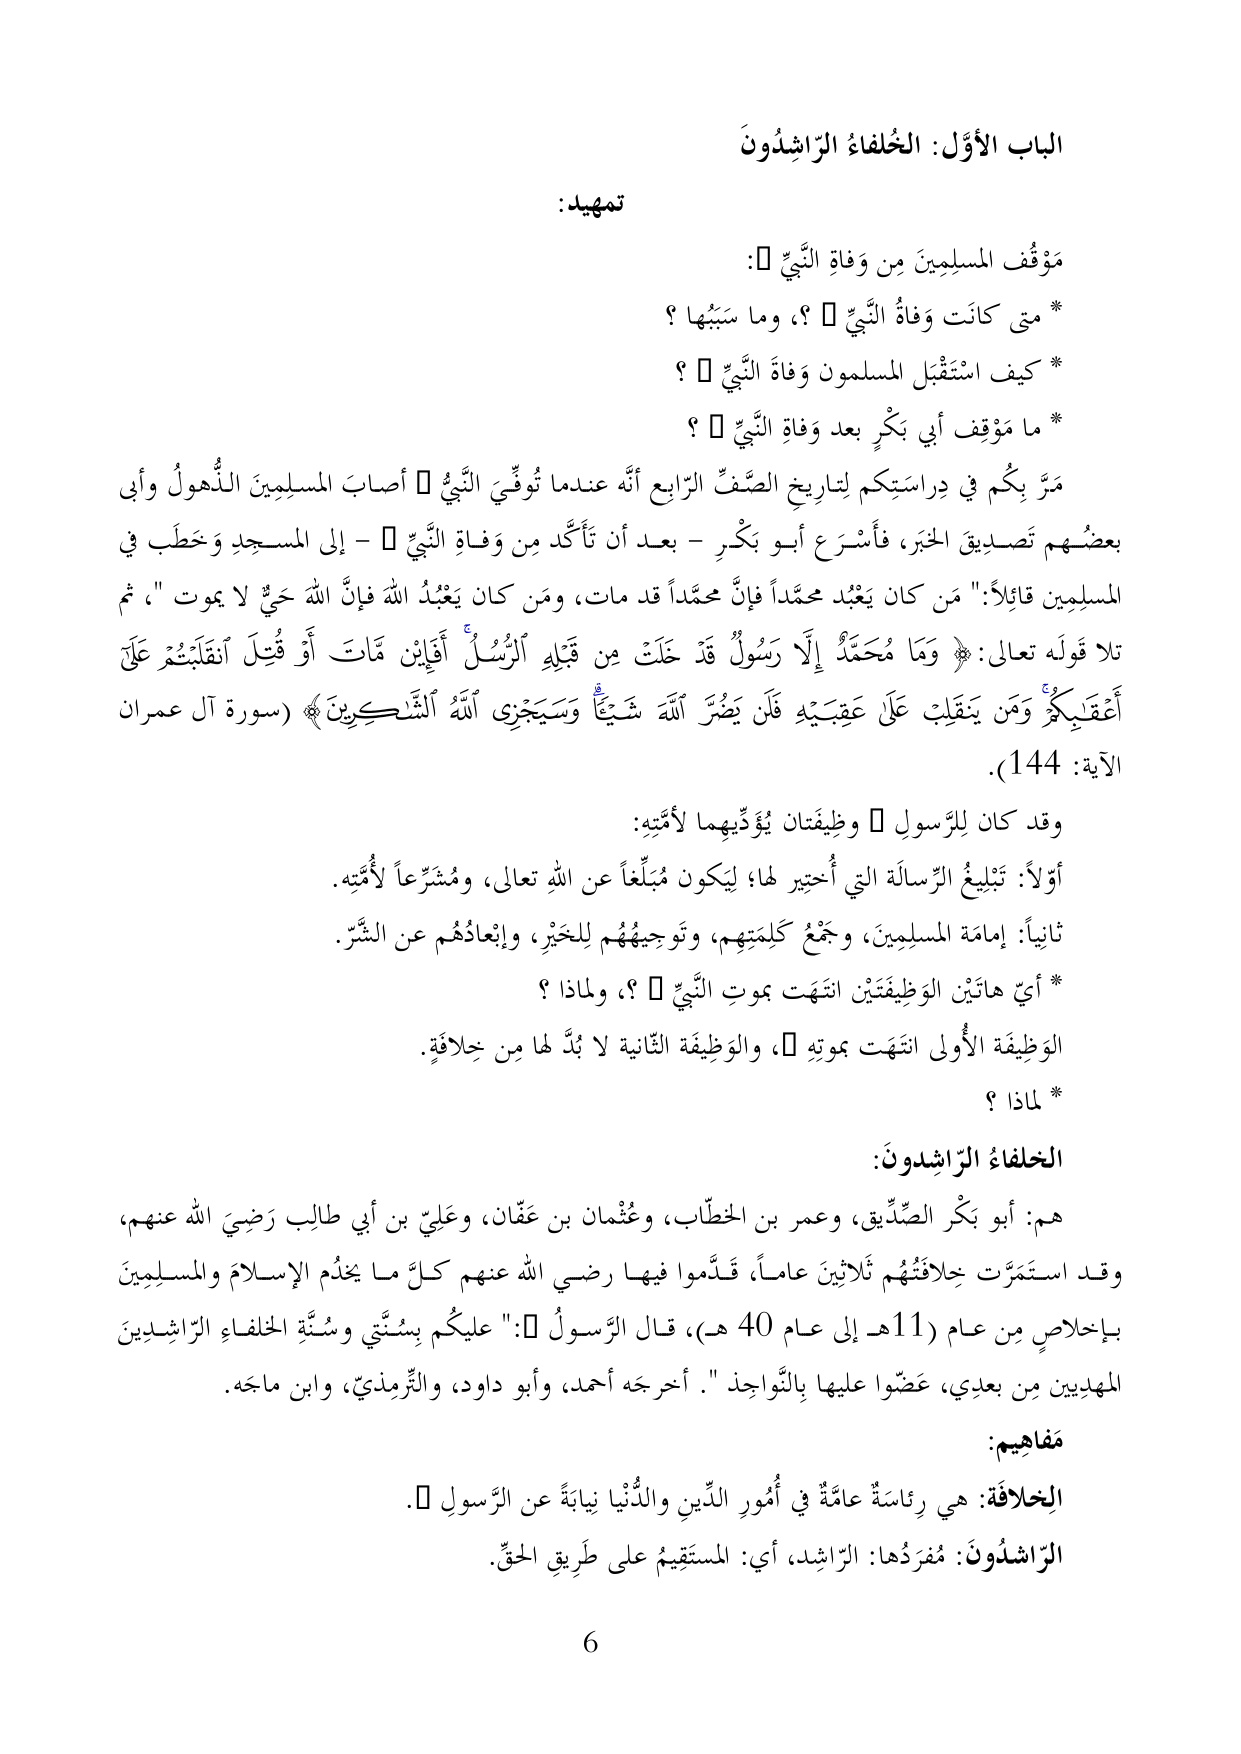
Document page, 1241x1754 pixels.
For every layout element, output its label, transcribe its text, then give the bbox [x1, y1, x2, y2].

text مَرَّ بِكُم في دِراسَتِكم لِتارِيخِ الصَّفِّ الرّابِع أنَّه عندما تُوفِّـيَ النَّبيُّ  أصابَ المسلِمِينَ الذُّهولُ وأبى بعضُهم تَصدِيقَ الخبَر، فأَسْرَع أبو بَكْرِ - بعد أن تَأَكَّد مِن وَفاةِ النَّبيِّ  - إلى المسجِدِ وَخَطَب في المسلِمِين قائِلاً:" مَن كان يَعْبُد محمَّداً فإنَّ محمَّداً قد مات، ومَن كان يَعْبُدُ اللهَ فإنَّ اللهَ حَيٌّ لا يموت "، ثم تلا قَولَه تعالى: ﱡﭐ ﱣ ﱤ ﱥ ﱦ ﱧ ﱨ ﱩ ﱪ ﱫﱬ ﱭ ﱮ ﱯ ﱰ ﱱ ﱲ ﱳﱴ ﱵ ﱶ ﱷ ﱸ ﱹ ﱺ ﱻ ﱼﱽ ﱾ ﱿ ﲀﱠ (سورة آل عمران الآية: 144). [118, 457, 1122, 795]
text ثانِياً: إمامَة المسلِمِينَ، وجَمْعُ كَلِمَتِهِم، وتَوجِيهُهُم لِلخَيْرِ، وإبْعادُهُم عن الشَّرّ. [118, 907, 1122, 963]
text مَفاهِيم: [118, 1413, 1122, 1471]
text * متى كانَت وَفاةُ النَّبيِّ  ؟، وما سَبَبُها ؟ [118, 289, 1063, 345]
text مَوْقُف المسلِمِينَ مِن وَفاةِ النَّبيِّ : [118, 233, 1063, 289]
text * أيّ هاتَيْن الوَظِيفَتَيْن انتَهَت بموتِ النَّبيِّ  ؟، ولماذا ؟ [118, 963, 1122, 1019]
text * لماذا ؟ [118, 1076, 1122, 1132]
text هم: أبو بَكْر الصِّدِّيق، وعمر بن الخطّاب، وعُثْمان بن عَفّان، وعَلِيّ بن أبي طالِب رَضِيَ الله عنهم، وقد استَمَرَّت خِلافَتُهُم ثَلاثِينَ عاماً، قَدَّموا فيها رضي الله عنهم كلَّ ما يخدُم الإسلامَ والمسلِمِينَ بإخلاصٍ مِن عام (11هـ إلى عام 40 هـ)، قال الرَّسولُ :" عليكُم بِسُنَّتي وسُنَّةِ الخلفاءِ الرّاشِدِينَ المهدِيين مِن بعدِي، عَضّوا عليها بِالنَّواجِذ ". أخرجَه أحمد، وأبو داود، والتِّرمِذيّ، وابن ماجَه. [118, 1189, 1122, 1413]
text الباب الأوَّل: الخُلفاءُ الرّاشِدُونَ [118, 118, 1122, 176]
text الوَظِيفَة الأُولى انتَهَت بموتِهِ ، والوَظِيفَة الثّانية لا بُدَّ لها مِن خِلافَةٍ. [118, 1019, 1122, 1076]
text * ما مَوْقِف أبي بَكْرٍ بعد وَفاةِ النَّبيِّ  ؟ [118, 401, 1063, 457]
text الخلفاءُ الرّاشِدونَ: [118, 1132, 1122, 1189]
text * كيف اسْتَقْبَل المسلمون وَفاةَ النَّبيِّ  ؟ [118, 345, 1063, 401]
text تمهيد: [118, 176, 1063, 233]
text وقد كان لِلرَّسولِ  وظِيفَتان يُؤَدِّيهِما لأمَّتِهِ: [118, 795, 1122, 851]
text الِخلافَة: هي رِئاسَةٌ عامَّةٌ في أُمُورِ الدِّينِ والدُّنْيا نِيابَةً عن الرَّسولِ . [118, 1471, 1122, 1528]
text أوّلاً: تَبْلِيغُ الرِّسالَة التي أُختِير لها؛ لِيَكون مُبَلِّغاً عن اللهِ تعالى، ومُشَرِّعاً لأُمَّتِه. [118, 851, 1122, 907]
text الرّاشدُونَ: مُفرَدُها: الرّاشِد، أي: المستَقِيمُ على طَرِيقِ الحقِّ. [118, 1528, 1122, 1586]
